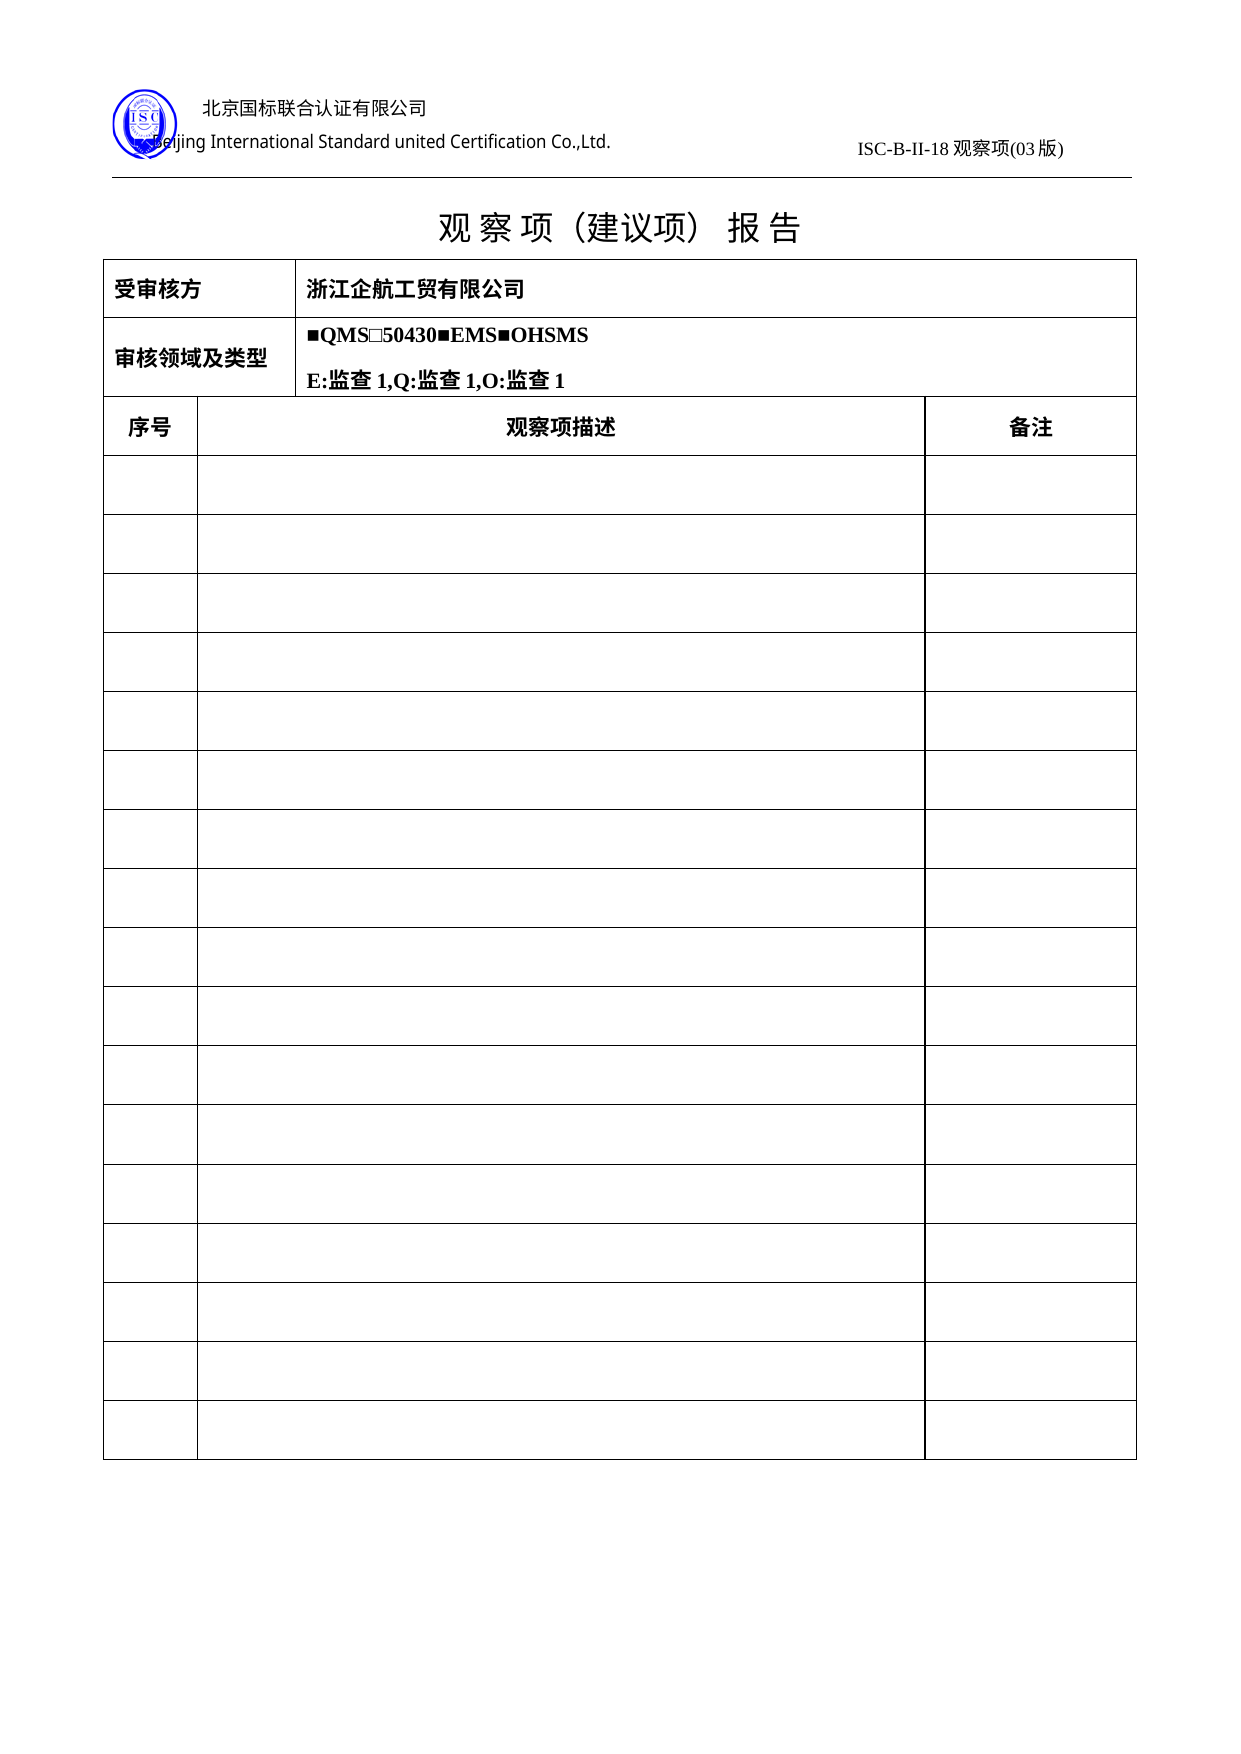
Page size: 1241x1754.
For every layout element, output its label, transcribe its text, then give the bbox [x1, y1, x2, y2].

table_cell [926, 1283, 1136, 1341]
table_cell [198, 692, 924, 750]
table_cell [104, 1046, 197, 1104]
table_cell [926, 1401, 1136, 1459]
table_cell [104, 1165, 197, 1222]
table_cell [926, 633, 1136, 691]
table_cell [926, 1224, 1136, 1282]
table_cell [104, 692, 197, 750]
table_cell [926, 810, 1136, 868]
table_cell [926, 1046, 1136, 1104]
table_cell [926, 928, 1136, 986]
table_cell [198, 574, 924, 632]
table_cell [926, 692, 1136, 750]
table_cell [198, 1105, 924, 1163]
table_cell [198, 928, 924, 986]
table_cell [104, 987, 197, 1045]
table_cell [104, 574, 197, 632]
table_cell [926, 869, 1136, 927]
table_cell [104, 1342, 197, 1400]
table_cell [104, 1105, 197, 1163]
table_cell [198, 633, 924, 691]
table_cell [104, 1401, 197, 1459]
table_cell [104, 515, 197, 573]
table_cell [926, 515, 1136, 573]
table_cell [926, 574, 1136, 632]
table_cell [198, 1283, 924, 1341]
picture [112, 89, 180, 158]
table_header 浙江企航工贸有限公司 [296, 260, 1136, 317]
table_cell [104, 751, 197, 809]
table_cell [926, 1342, 1136, 1400]
table_cell [104, 810, 197, 868]
table_cell [926, 456, 1136, 514]
table_cell [198, 1165, 924, 1222]
table_cell [198, 1046, 924, 1104]
table_cell [198, 869, 924, 927]
table_cell [104, 928, 197, 986]
table_cell [104, 633, 197, 691]
table_cell [198, 1342, 924, 1400]
table_cell 序号 [104, 397, 197, 455]
table_cell [926, 987, 1136, 1045]
table_cell [104, 1283, 197, 1341]
table_cell [104, 456, 197, 514]
table_cell 观察项描述 [198, 397, 924, 455]
table_cell [198, 1401, 924, 1459]
table_cell [926, 1165, 1136, 1222]
table_cell 备注 [926, 397, 1136, 455]
table_cell [198, 751, 924, 809]
table_cell [104, 869, 197, 927]
table_cell [198, 810, 924, 868]
table_cell 审核领域及类型 [104, 318, 295, 396]
table_cell [926, 751, 1136, 809]
table_cell ■QMS□50430■EMS■OHSMS E:监查1,Q:监查1,O:监查1 [296, 318, 1136, 396]
table_cell [198, 515, 924, 573]
table_cell [926, 1105, 1136, 1163]
table_cell [198, 987, 924, 1045]
table_header 受审核方 [104, 260, 295, 317]
text 观 察 项（建议项） 报 告 [112, 193, 1128, 258]
table_cell [198, 456, 924, 514]
table_cell [198, 1224, 924, 1282]
table_cell [104, 1224, 197, 1282]
